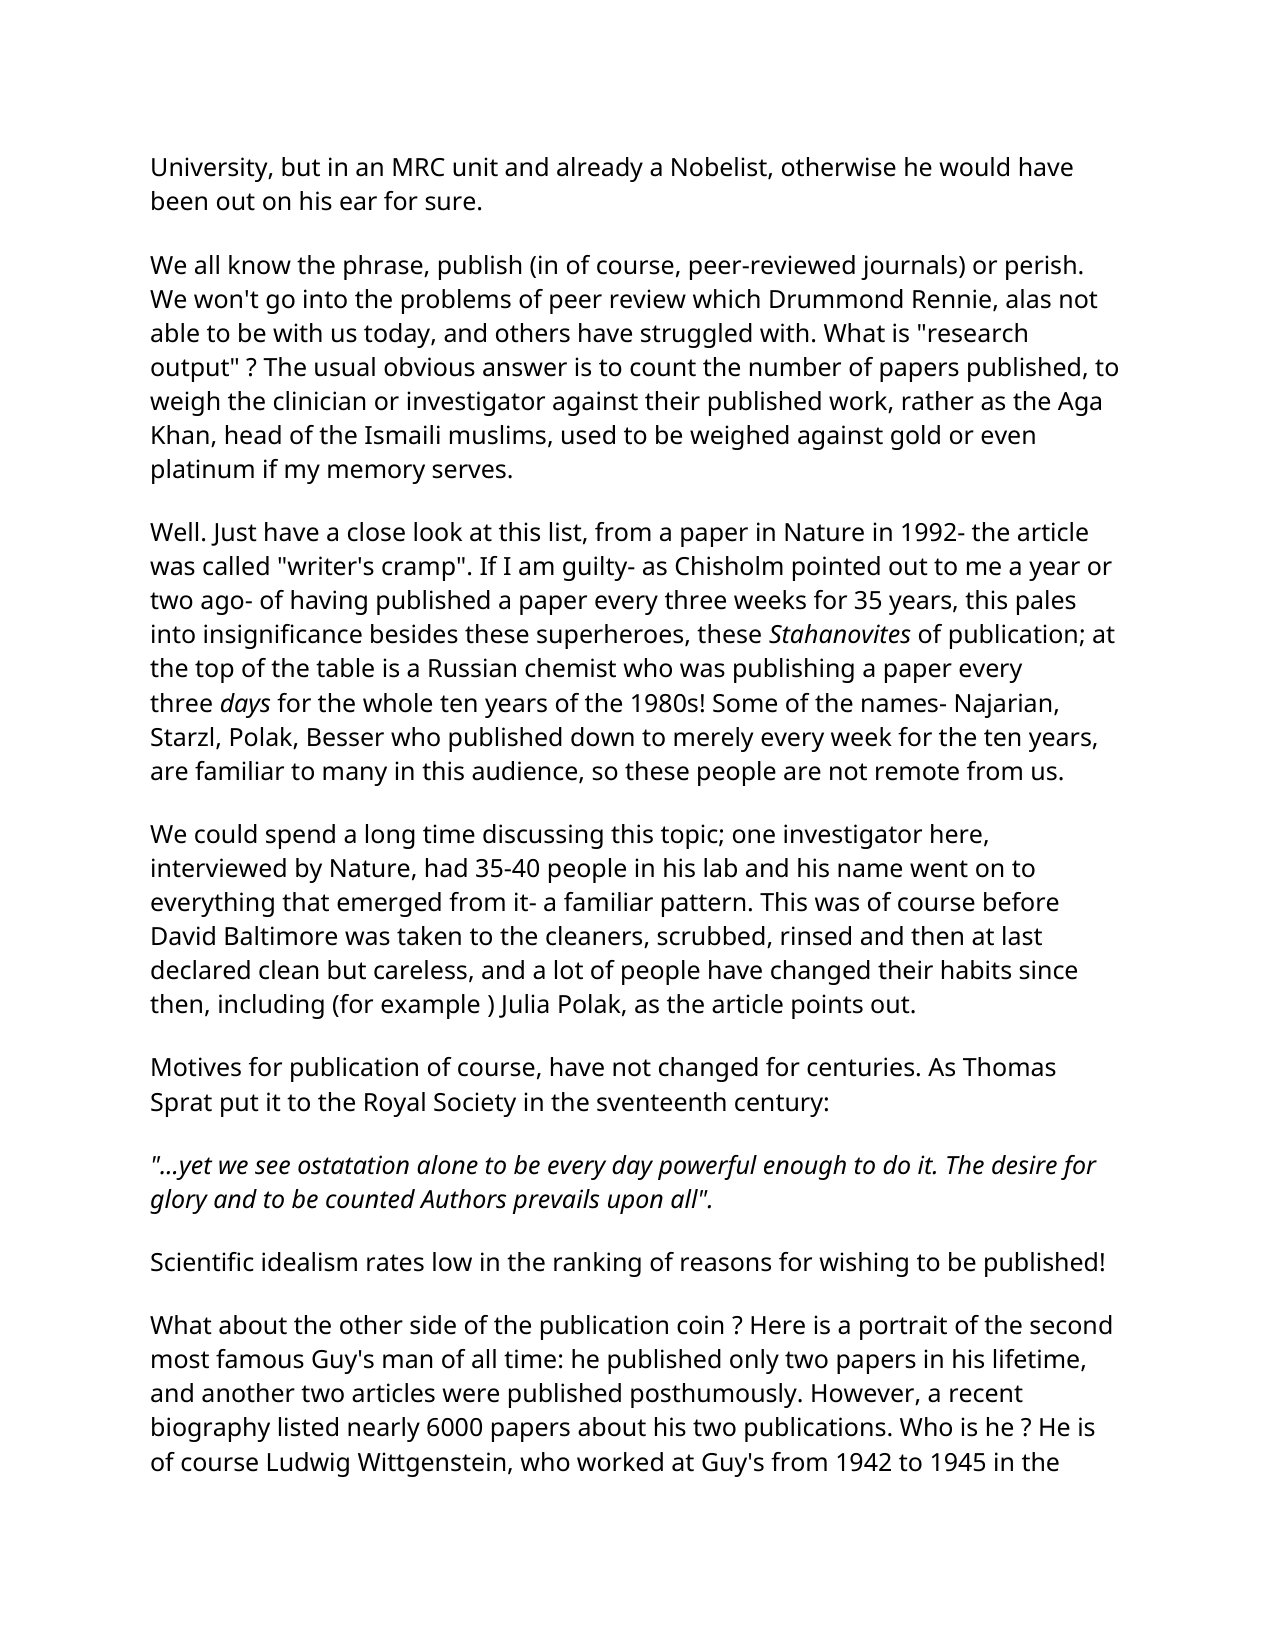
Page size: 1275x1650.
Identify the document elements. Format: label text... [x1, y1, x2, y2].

text Well. Just have a close look at this list, from a paper in Nature in 1992- the article was called "writer's cramp". If I am guilty- as Chisholm pointed out to me a year or two ago- of having published a paper every three weeks for 35 years, this pales into insignificance besides these superheroes, these Stahanovites of publication; at the top of the table is a Russian chemist who was publishing a paper every three days for the whole ten years of the 1980s! Some of the names- Najarian, Starzl, Polak, Besser who published down to merely every week for the ten years, are familiar to many in this audience, so these people are not remote from us. [150, 515, 1125, 787]
text Motives for publication of course, have not changed for centuries. As Thomas Sprat put it to the Royal Society in the sventeenth century: [150, 1050, 1125, 1118]
text Scientific idealism rates low in the ranking of reasons for wishing to be published! [150, 1245, 1125, 1279]
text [150, 150, 1125, 218]
text We could spend a long time discussing this topic; one investigator here, interviewed by Nature, had 35-40 people in his lab and his name went on to everything that emerged from it- a familiar pattern. This was of course before David Baltimore was taken to the cleaners, scrubbed, rinsed and then at last declared clean but careless, and a lot of people have changed their habits since then, including (for example ) Julia Polak, as the article points out. [150, 817, 1125, 1021]
text We all know the phrase, publish (in of course, peer-reviewed journals) or perish. We won't go into the problems of peer review which Drummond Rennie, alas not able to be with us today, and others have struggled with. What is "research output" ? The usual obvious answer is to count the number of papers published, to weigh the clinician or investigator against their published work, rather as the Aga Khan, head of the Ismaili muslims, used to be weighed against gold or even platinum if my memory serves. [150, 247, 1125, 486]
text "...yet we see ostatation alone to be every day powerful enough to do it. The desire for glory and to be counted Authors prevails upon all". [150, 1147, 1125, 1216]
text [150, 1308, 1125, 1478]
